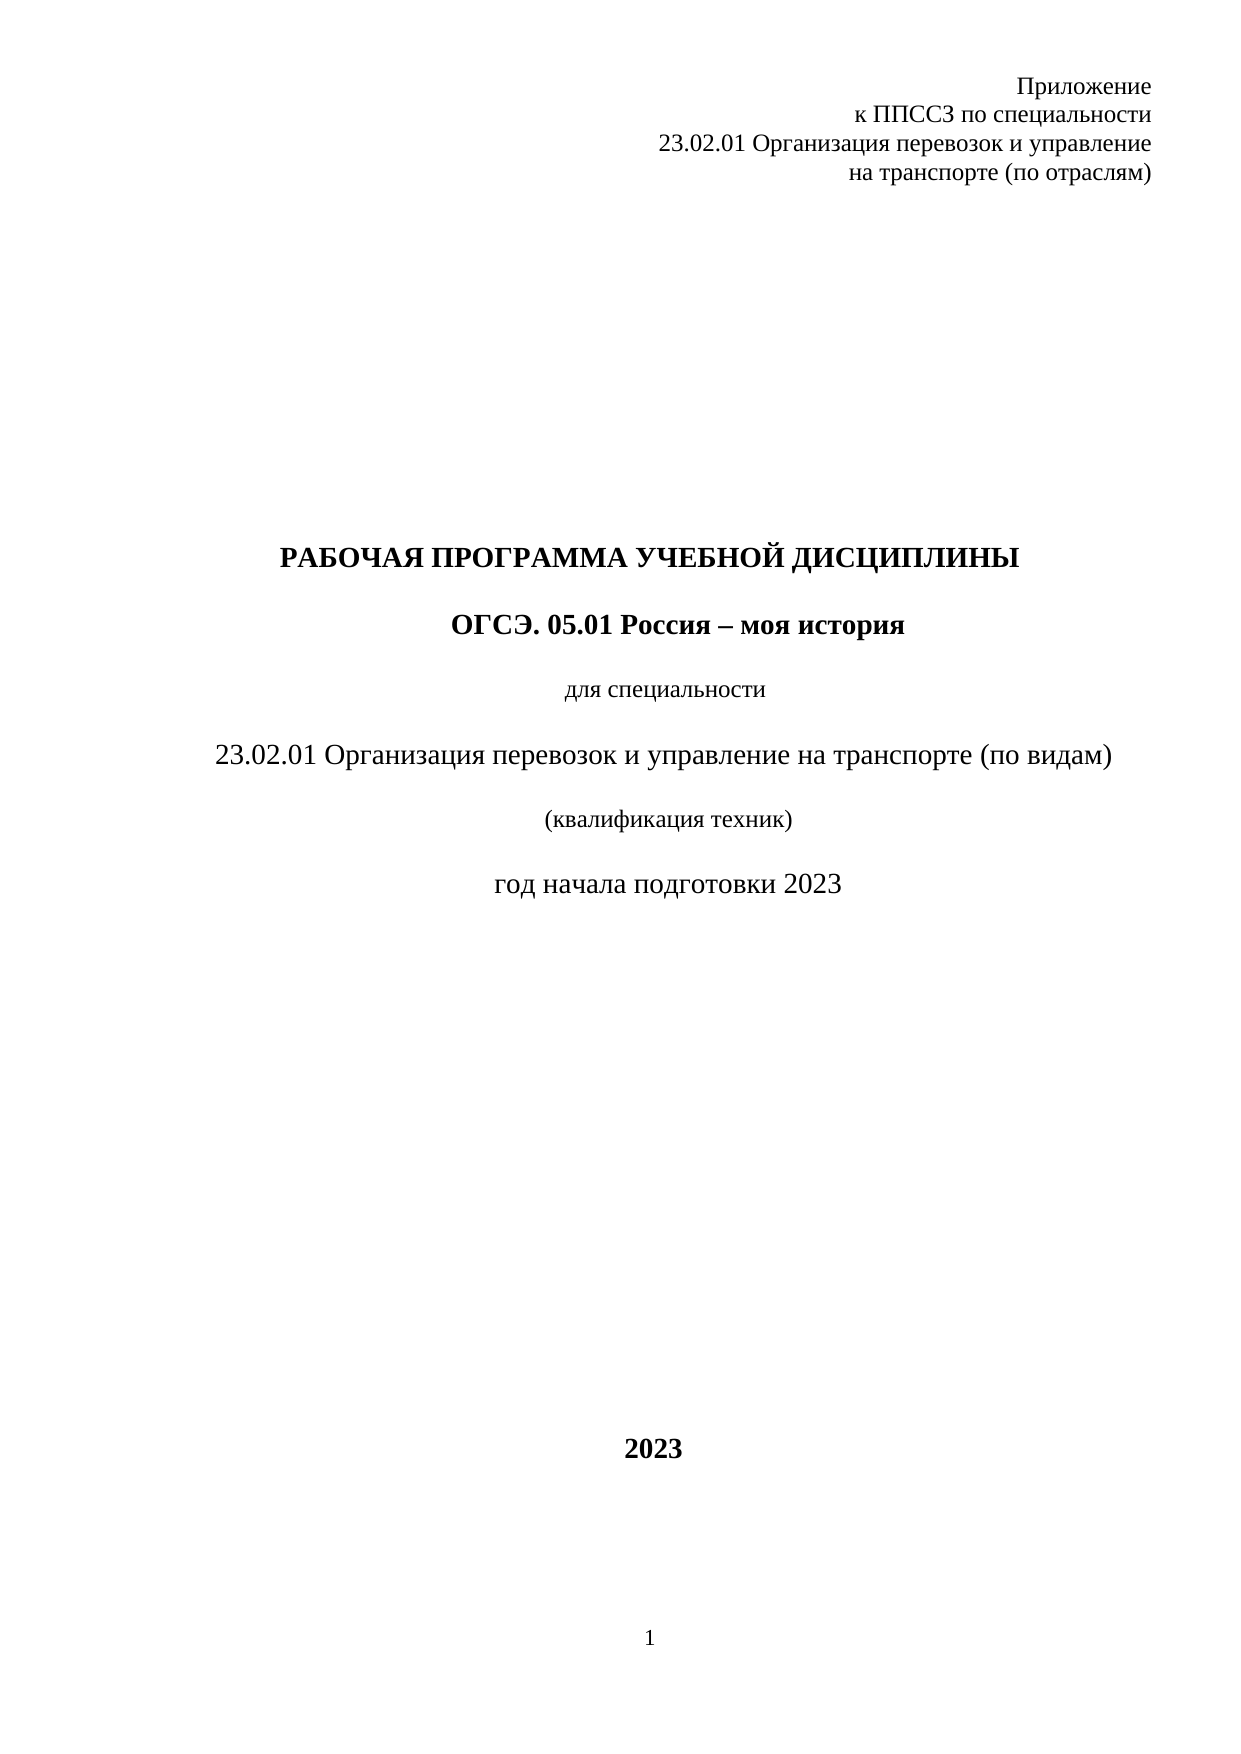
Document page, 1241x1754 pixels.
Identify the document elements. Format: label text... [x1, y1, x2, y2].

text 23.02.01 Организация перевозок и управление на транспорте (по видам) [74, 737, 1152, 770]
text на транспорте (по отраслям) [74, 157, 1152, 186]
text Приложение [148, 71, 1152, 99]
text к ППССЗ по специальности [74, 99, 1152, 128]
text 2023 [148, 1432, 1152, 1465]
text ОГСЭ. 05.01 Россия – моя история [148, 607, 1152, 641]
text (квалификация техник) [148, 804, 1152, 833]
text 23.02.01 Организация перевозок и управление [74, 128, 1152, 157]
text РАБОЧАЯ ПРОГРАММА УЧЕБНОЙ ДИСЦИПЛИНЫ [148, 540, 1152, 574]
text год начала подготовки 2023 [148, 866, 1152, 900]
text для специальности [148, 674, 1152, 703]
